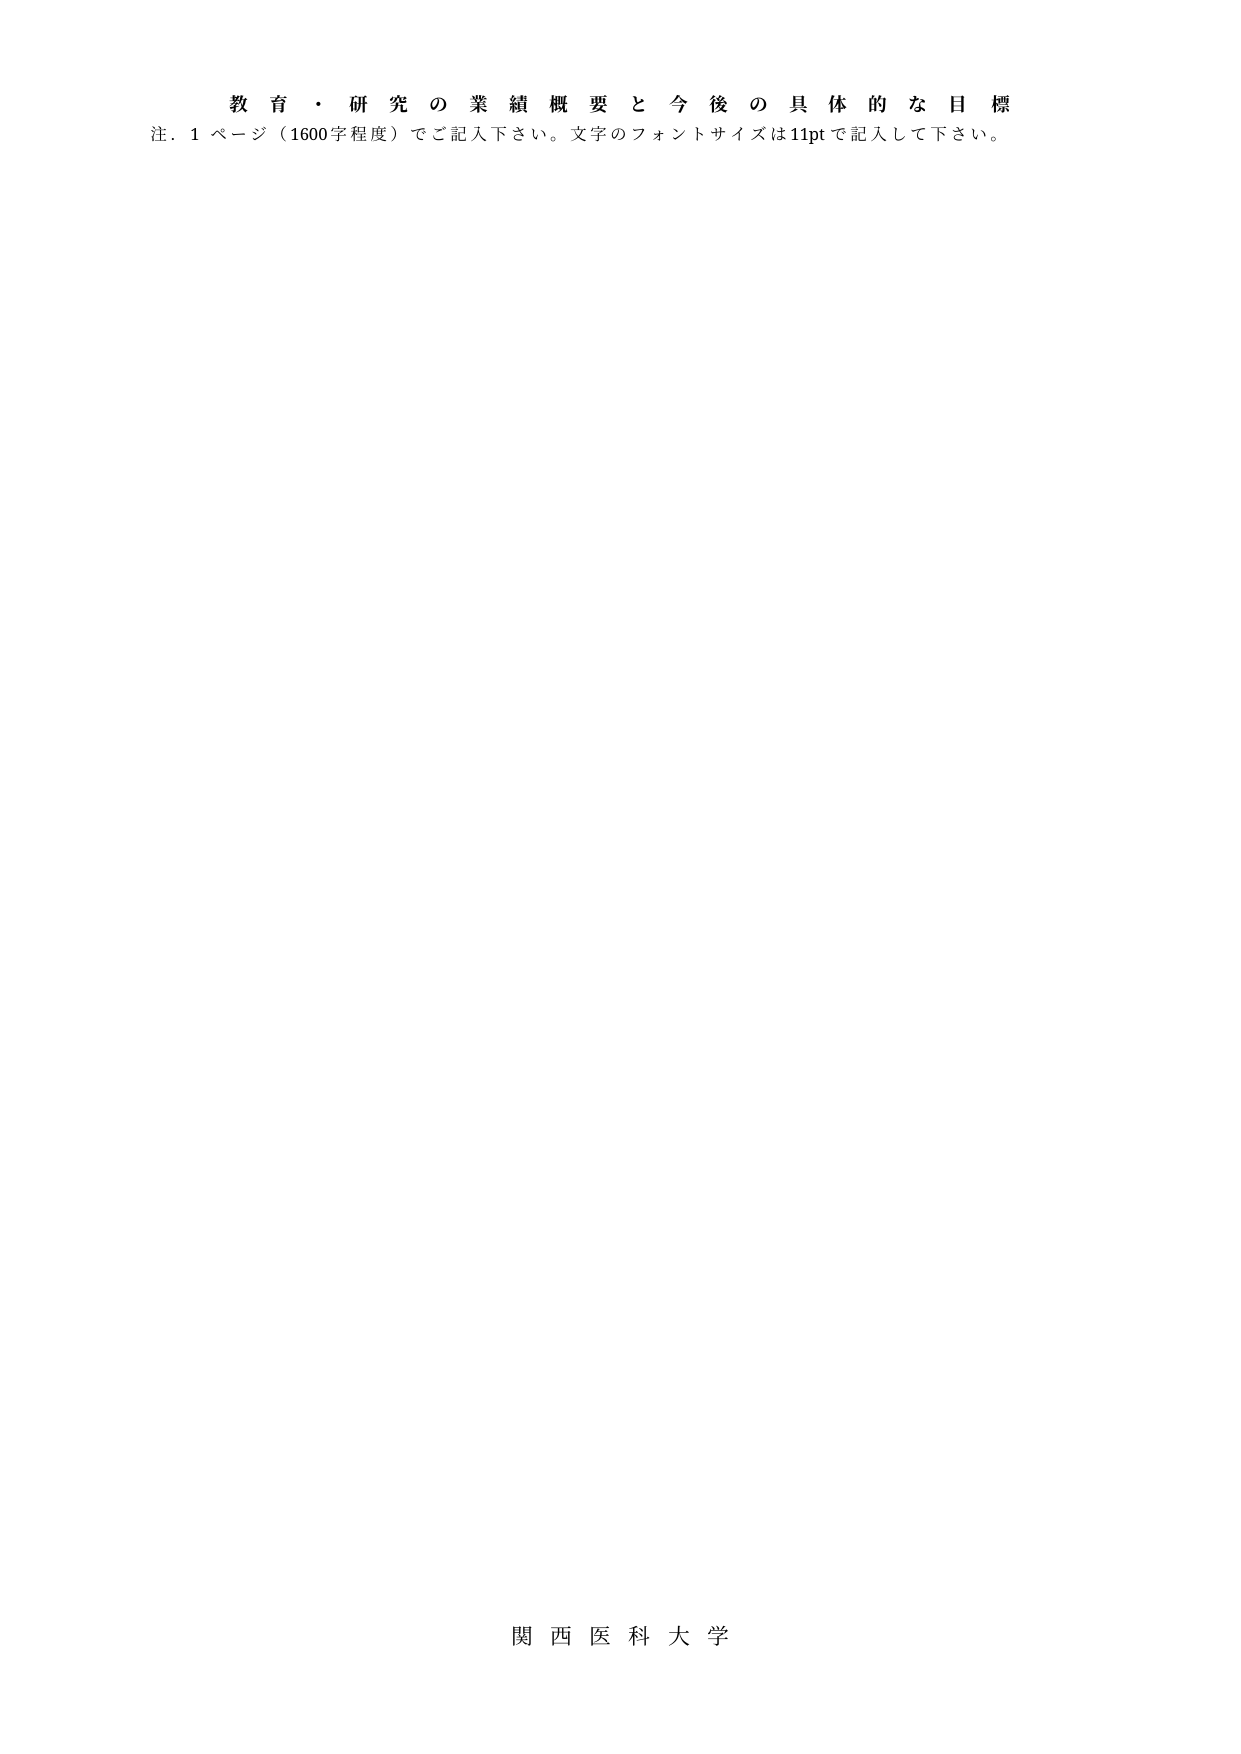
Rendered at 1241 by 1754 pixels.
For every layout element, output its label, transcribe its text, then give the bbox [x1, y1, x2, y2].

text 教育・研究の業績概要と今後の具体的な目標 [150, 88, 1090, 118]
text 注．1ページ（1600字程度）でご記入下さい。文字のフォントサイズは11ptで記入して下さい。 [150, 118, 1090, 148]
